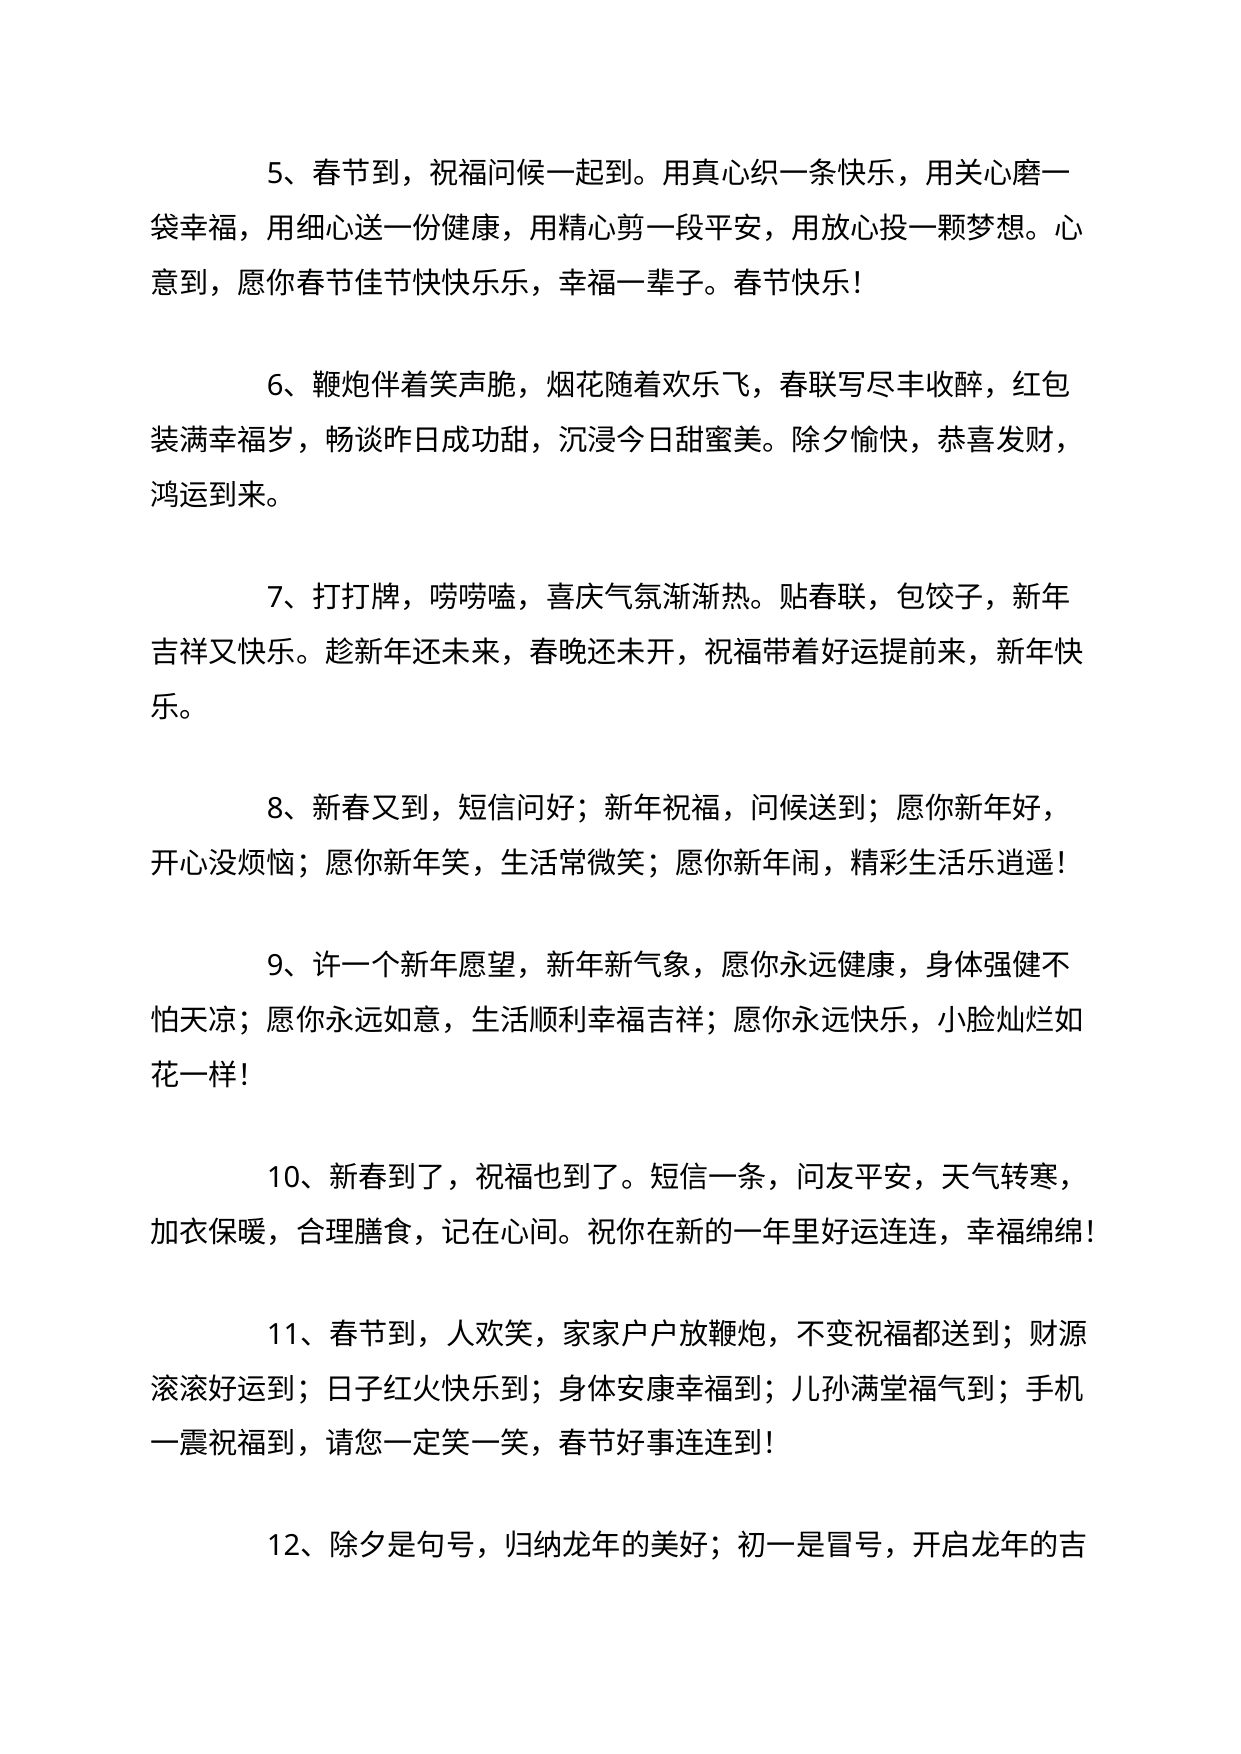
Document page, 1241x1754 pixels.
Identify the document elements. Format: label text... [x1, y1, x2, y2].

text 9、许一个新年愿望，新年新气象，愿你永远健康，身体强健不怕天凉；愿你永远如意，生活顺利幸福吉祥；愿你永远快乐，小脸灿烂如花一样！ [150, 942, 1090, 1094]
text 8、新春又到，短信问好；新年祝福，问候送到；愿你新年好，开心没烦恼；愿你新年笑，生活常微笑；愿你新年闹，精彩生活乐逍遥！ [150, 785, 1090, 882]
text 10、新春到了，祝福也到了。短信一条，问友平安，天气转寒，加衣保暖，合理膳食，记在心间。祝你在新的一年里好运连连，幸福绵绵！ [150, 1153, 1090, 1251]
text 5、春节到，祝福问候一起到。用真心织一条快乐，用关心磨一袋幸福，用细心送一份健康，用精心剪一段平安，用放心投一颗梦想。心意到，愿你春节佳节快快乐乐，幸福一辈子。春节快乐！ [150, 150, 1090, 302]
text 6、鞭炮伴着笑声脆，烟花随着欢乐飞，春联写尽丰收醉，红包装满幸福岁，畅谈昨日成功甜，沉浸今日甜蜜美。除夕愉快，恭喜发财，鸿运到来。 [150, 362, 1090, 514]
text 7、打打牌，唠唠嗑，喜庆气氛渐渐热。贴春联，包饺子，新年吉祥又快乐。趁新年还未来，春晚还未开，祝福带着好运提前来，新年快乐。 [150, 573, 1090, 726]
text 11、春节到，人欢笑，家家户户放鞭炮，不变祝福都送到；财源滚滚好运到；日子红火快乐到；身体安康幸福到；儿孙满堂福气到；手机一震祝福到，请您一定笑一笑，春节好事连连到！ [150, 1310, 1090, 1462]
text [150, 1522, 1090, 1564]
